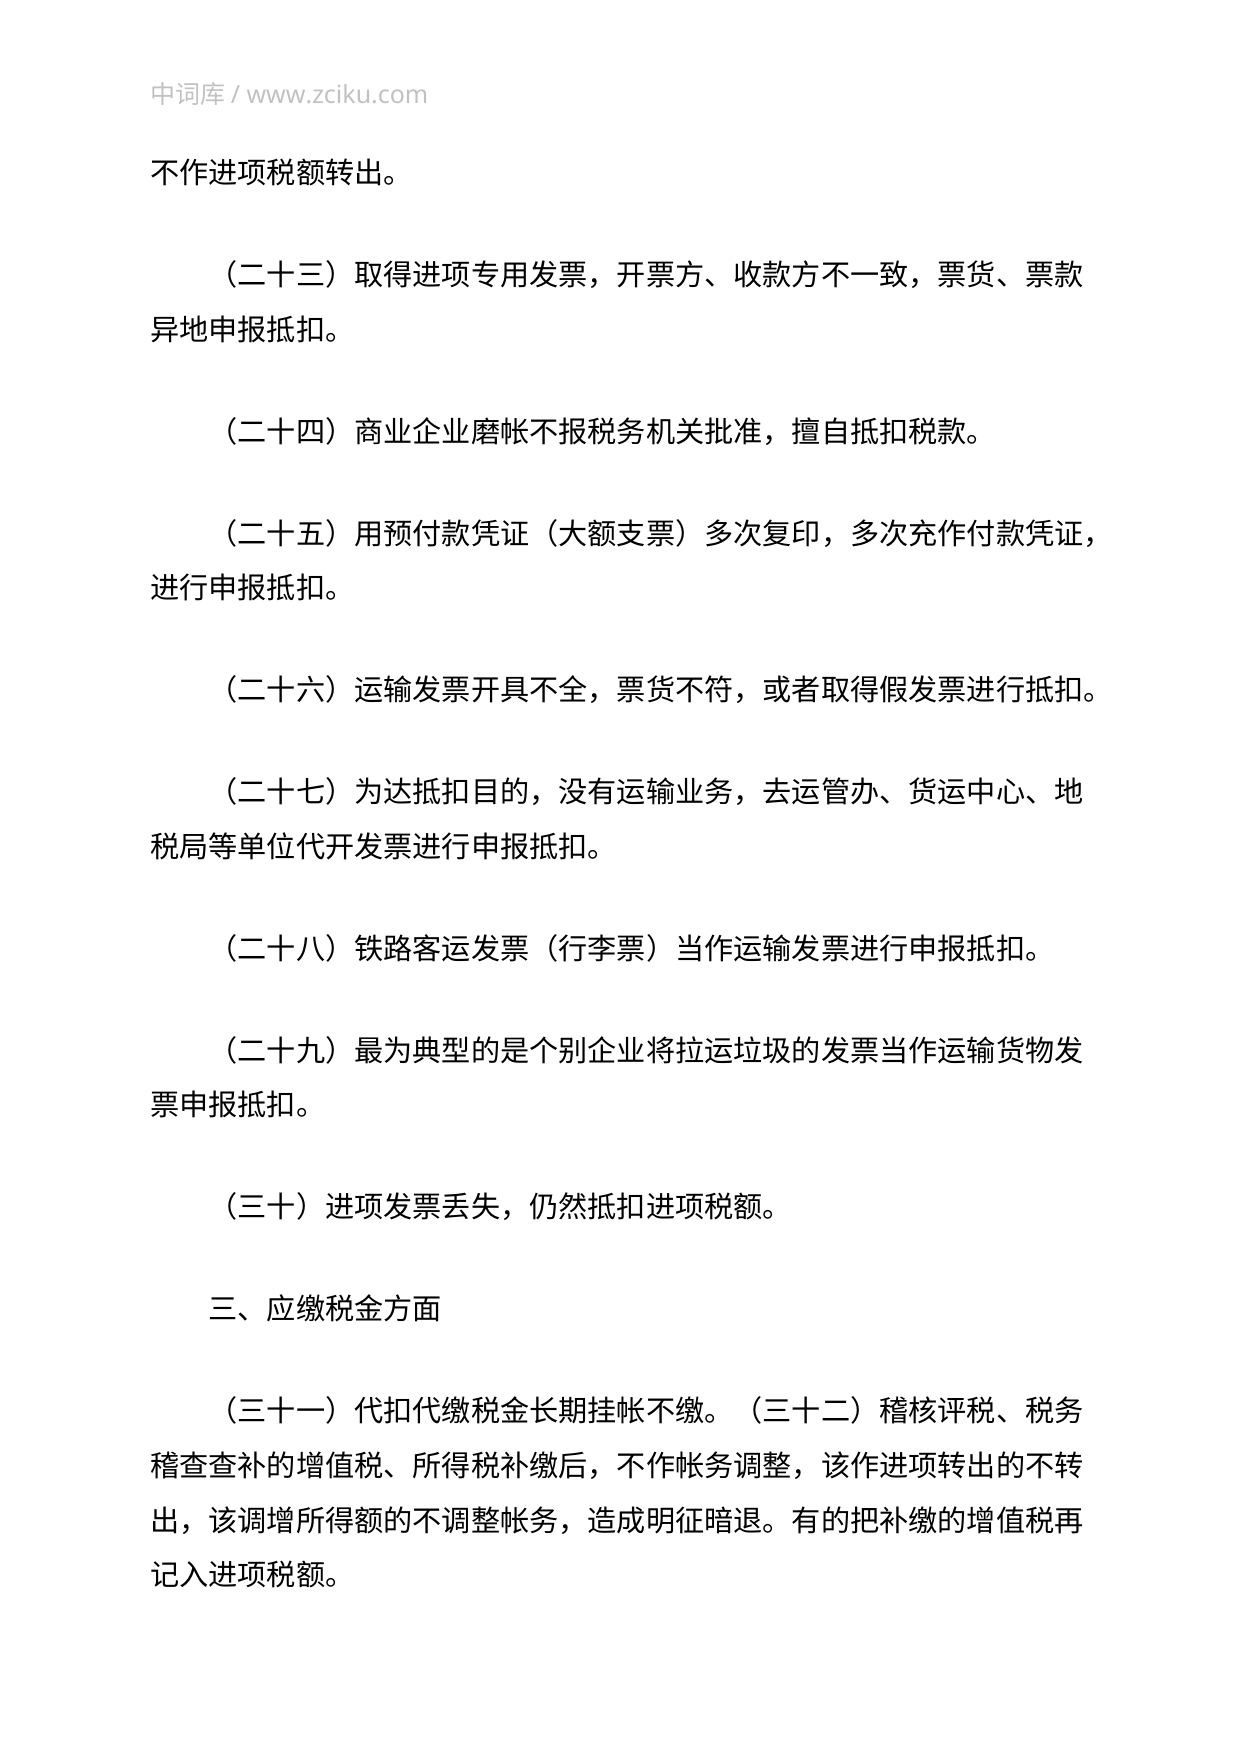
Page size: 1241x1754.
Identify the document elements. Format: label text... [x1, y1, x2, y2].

text 三、应缴税金方面 [150, 1286, 1090, 1328]
text （二十四）商业企业磨帐不报税务机关批准，擅自抵扣税款。 [150, 408, 1090, 451]
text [150, 150, 1090, 192]
text （二十八）铁路客运发票（行李票）当作运输发票进行申报抵扣。 [150, 925, 1090, 968]
text （三十）进项发票丢失，仍然抵扣进项税额。 [150, 1184, 1090, 1226]
text （二十七）为达抵扣目的，没有运输业务，去运管办、货运中心、地税局等单位代开发票进行申报抵扣。 [150, 769, 1090, 866]
text （三十一）代扣代缴税金长期挂帐不缴。（三十二）稽核评税、税务稽查查补的增值税、所得税补缴后，不作帐务调整，该作进项转出的不转出，该调增所得额的不调整帐务，造成明征暗退。有的把补缴的增值税再记入进项税额。 [150, 1387, 1090, 1594]
text （二十五）用预付款凭证（大额支票）多次复印，多次充作付款凭证，进行申报抵扣。 [150, 510, 1090, 607]
text （二十九）最为典型的是个别企业将拉运垃圾的发票当作运输货物发票申报抵扣。 [150, 1027, 1090, 1124]
text （二十三）取得进项专用发票，开票方、收款方不一致，票货、票款异地申报抵扣。 [150, 252, 1090, 349]
text （二十六）运输发票开具不全，票货不符，或者取得假发票进行抵扣。 [150, 667, 1090, 709]
